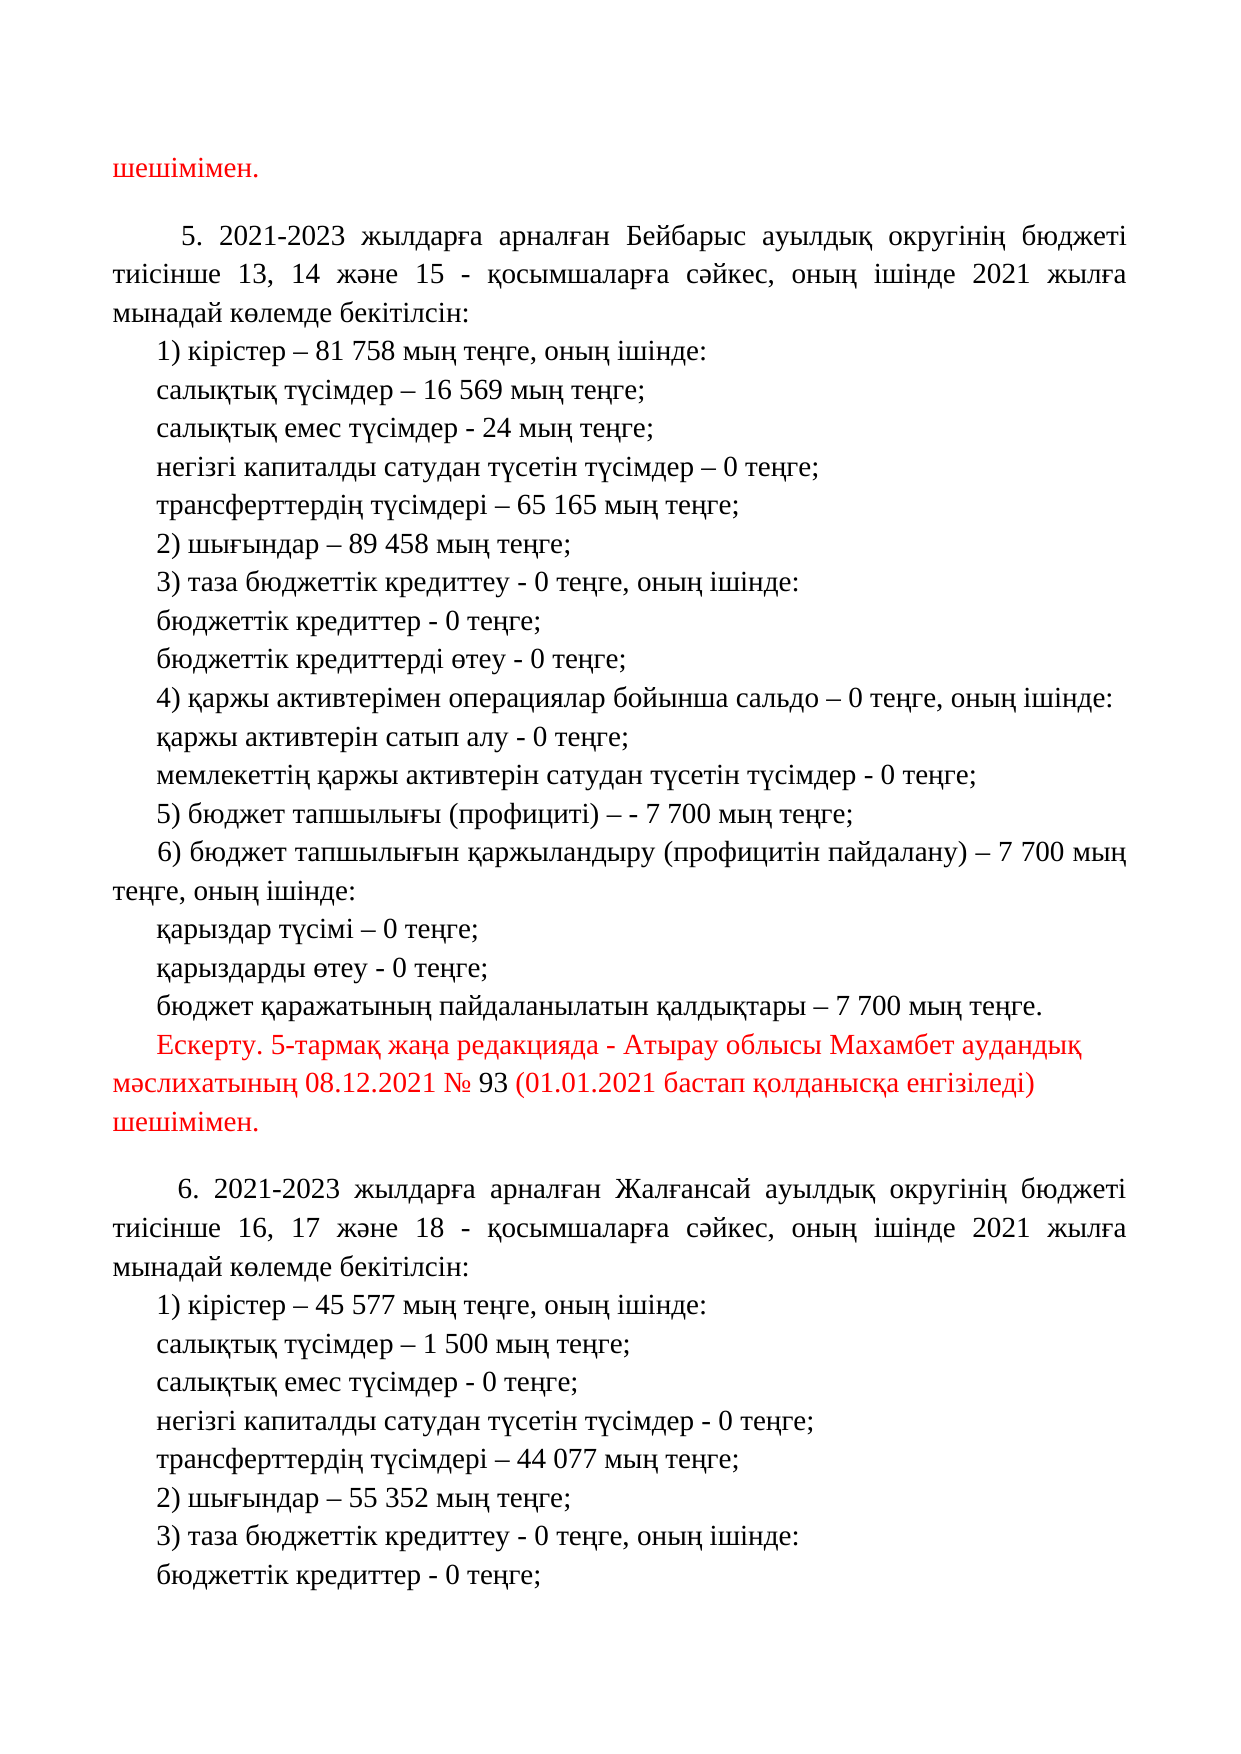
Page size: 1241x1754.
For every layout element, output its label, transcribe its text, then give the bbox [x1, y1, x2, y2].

text бюджеттік кредиттерді өтеу - 0 теңге; [112, 642, 1128, 675]
text қарыздарды өтеу - 0 теңге; [112, 950, 1128, 983]
text бюджет қаражатының пайдаланылатын қалдықтары – 7 700 мың теңге. [112, 988, 1128, 1022]
text қарыздар түсімі – 0 теңге; [112, 911, 1128, 945]
text 3) таза бюджеттік кредиттеу - 0 теңге, оның ішінде: [112, 1518, 1128, 1552]
text мемлекеттің қаржы активтерін сатудан түсетін түсімдер - 0 теңге; [112, 757, 1128, 791]
text 3) таза бюджеттік кредиттеу - 0 теңге, оның ішінде: [112, 564, 1128, 598]
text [112, 150, 1128, 214]
text салықтық емес түсімдер - 24 мың теңге; [112, 410, 1128, 444]
text 6) бюджет тапшылығын қаржыландыру (профицитін пайдалану) – 7 700 мың теңге, оның ішінде: [112, 834, 1128, 906]
text 1) кірістер – 45 577 мың теңге, оның ішінде: [112, 1287, 1128, 1321]
text 5) бюджет тапшылығы (профициті) – - 7 700 мың теңге; [112, 796, 1128, 829]
text трансферттердің түсімдері – 65 165 мың теңге; [112, 487, 1128, 521]
text 2) шығындар – 89 458 мың теңге; [112, 526, 1128, 559]
text салықтық емес түсімдер - 0 теңге; [112, 1364, 1128, 1398]
text негізгі капиталды сатудан түсетін түсімдер – 0 теңге; [112, 449, 1128, 482]
text салықтық түсімдер – 1 500 мың теңге; [112, 1326, 1128, 1359]
text бюджеттік кредиттер - 0 теңге; [112, 1557, 1128, 1591]
text бюджеттік кредиттер - 0 теңге; [112, 603, 1128, 637]
text Ескерту. 5-тармақ жаңа редакцияда - Атырау облысы Махамбет аудандық мәслихатының 08.12.2021 № 93 (01.01.2021 бастап қолданысқа енгізіледі) шешімімен. [112, 1027, 1128, 1168]
text 6. 2021-2023 жылдарға арналған Жалғансай ауылдық округінің бюджеті тиісінше 16, 17 және 18 - қосымшаларға сәйкес, оның ішінде 2021 жылға мынадай көлемде бекітілсін: [112, 1172, 1128, 1282]
text 5. 2021-2023 жылдарға арналған Бейбарыс ауылдық округінің бюджеті тиісінше 13, 14 және 15 - қосымшаларға сәйкес, оның ішінде 2021 жылға мынадай көлемде бекітілсін: [112, 218, 1128, 328]
text 1) кірістер – 81 758 мың теңге, оның ішінде: [112, 333, 1128, 367]
text 2) шығындар – 55 352 мың теңге; [112, 1480, 1128, 1513]
text трансферттердің түсімдері – 44 077 мың теңге; [112, 1441, 1128, 1475]
text 4) қаржы активтерімен операциялар бойынша сальдо – 0 теңге, оның ішінде: [112, 680, 1128, 714]
text салықтық түсімдер – 16 569 мың теңге; [112, 372, 1128, 405]
text негізгі капиталды сатудан түсетін түсімдер - 0 теңге; [112, 1403, 1128, 1436]
text қаржы активтерін сатып алу - 0 теңге; [112, 719, 1128, 752]
